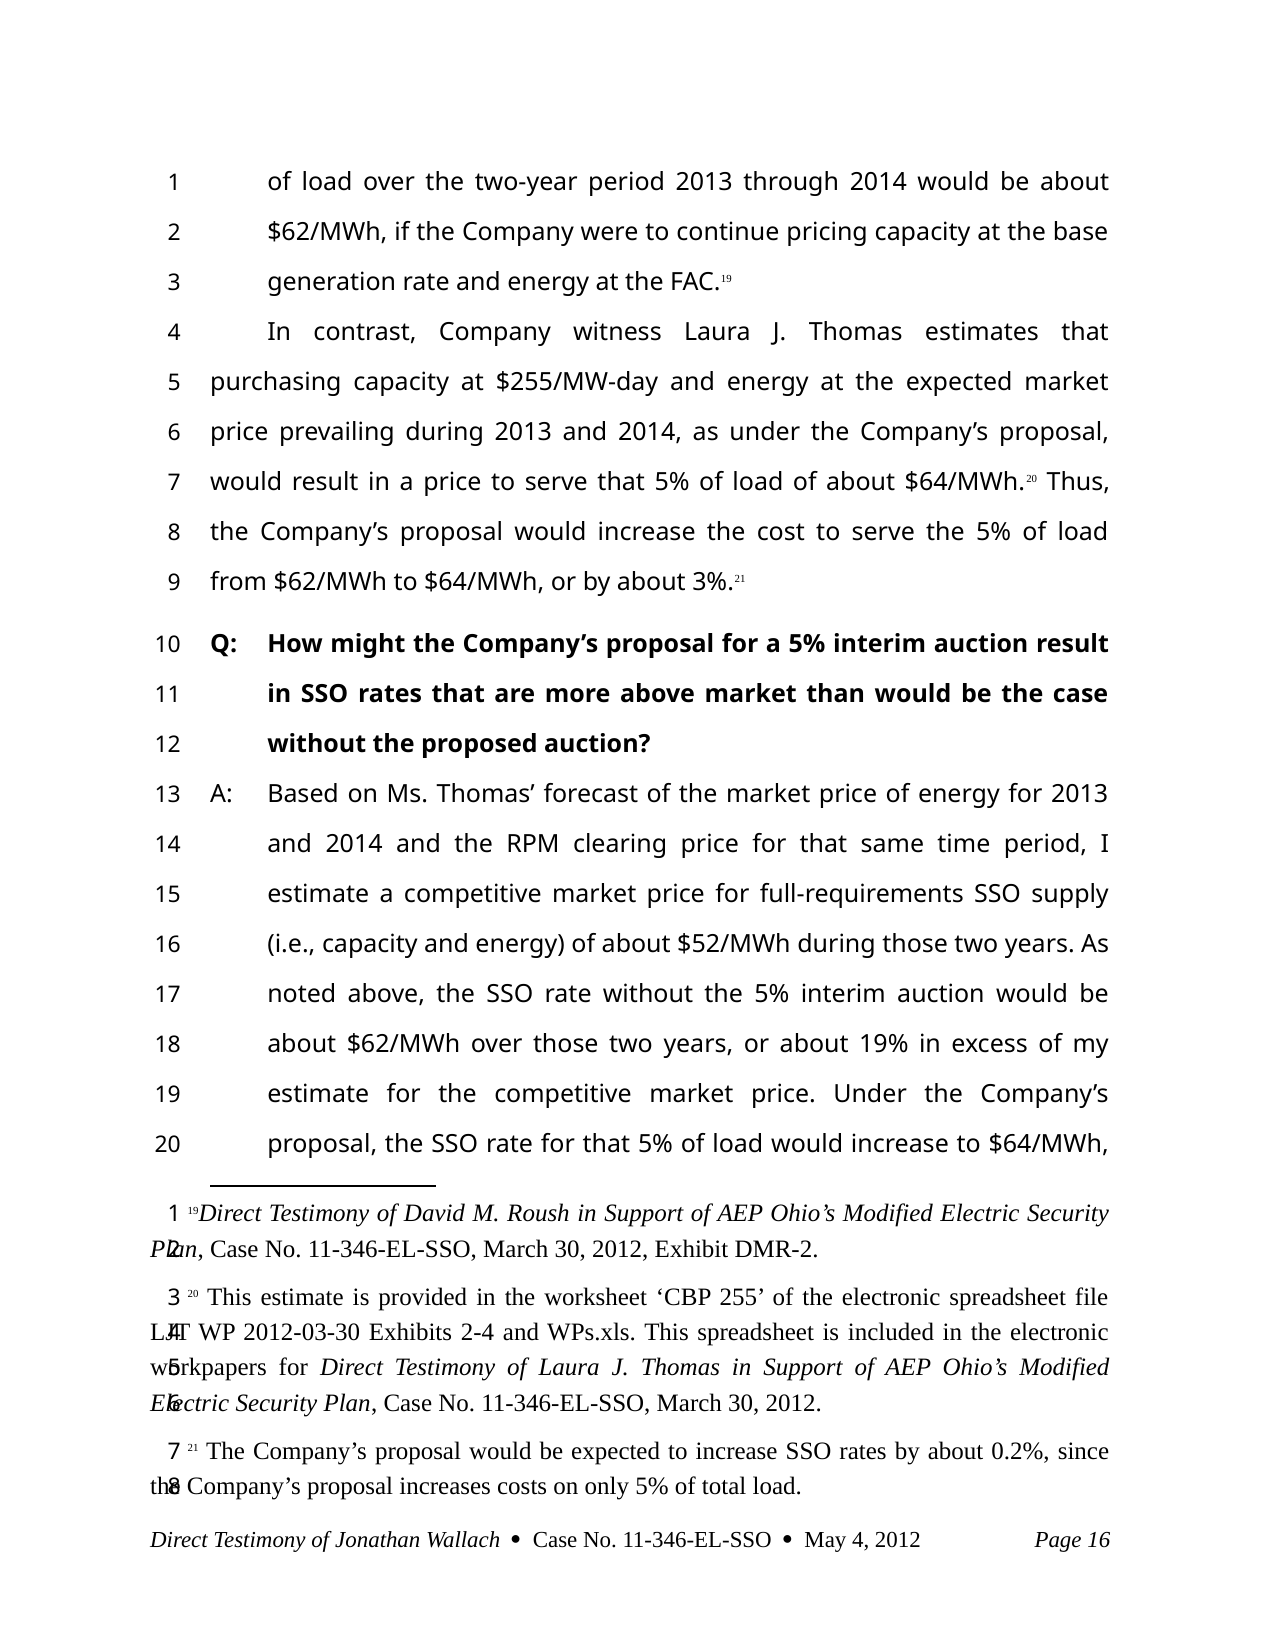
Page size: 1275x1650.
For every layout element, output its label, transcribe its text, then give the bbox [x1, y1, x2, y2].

text Q: How might the Company’s proposal for a 5% interim auction result in SSO rates that are more above market than would be the case without the proposed auction? [210, 612, 1110, 762]
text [210, 150, 1110, 300]
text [210, 762, 1110, 1162]
text In contrast, Company witness Laura J. Thomas estimates that purchasing capacity at $255/MW-day and energy at the expected market price prevailing during 2013 and 2014, as under the Company’s proposal, would result in a price to serve that 5% of load of about $64/MWh. Thus, the Company’s proposal would increase the cost to serve the 5% of load from $62/MWh to $64/MWh, or by about 3%. [210, 300, 1110, 600]
